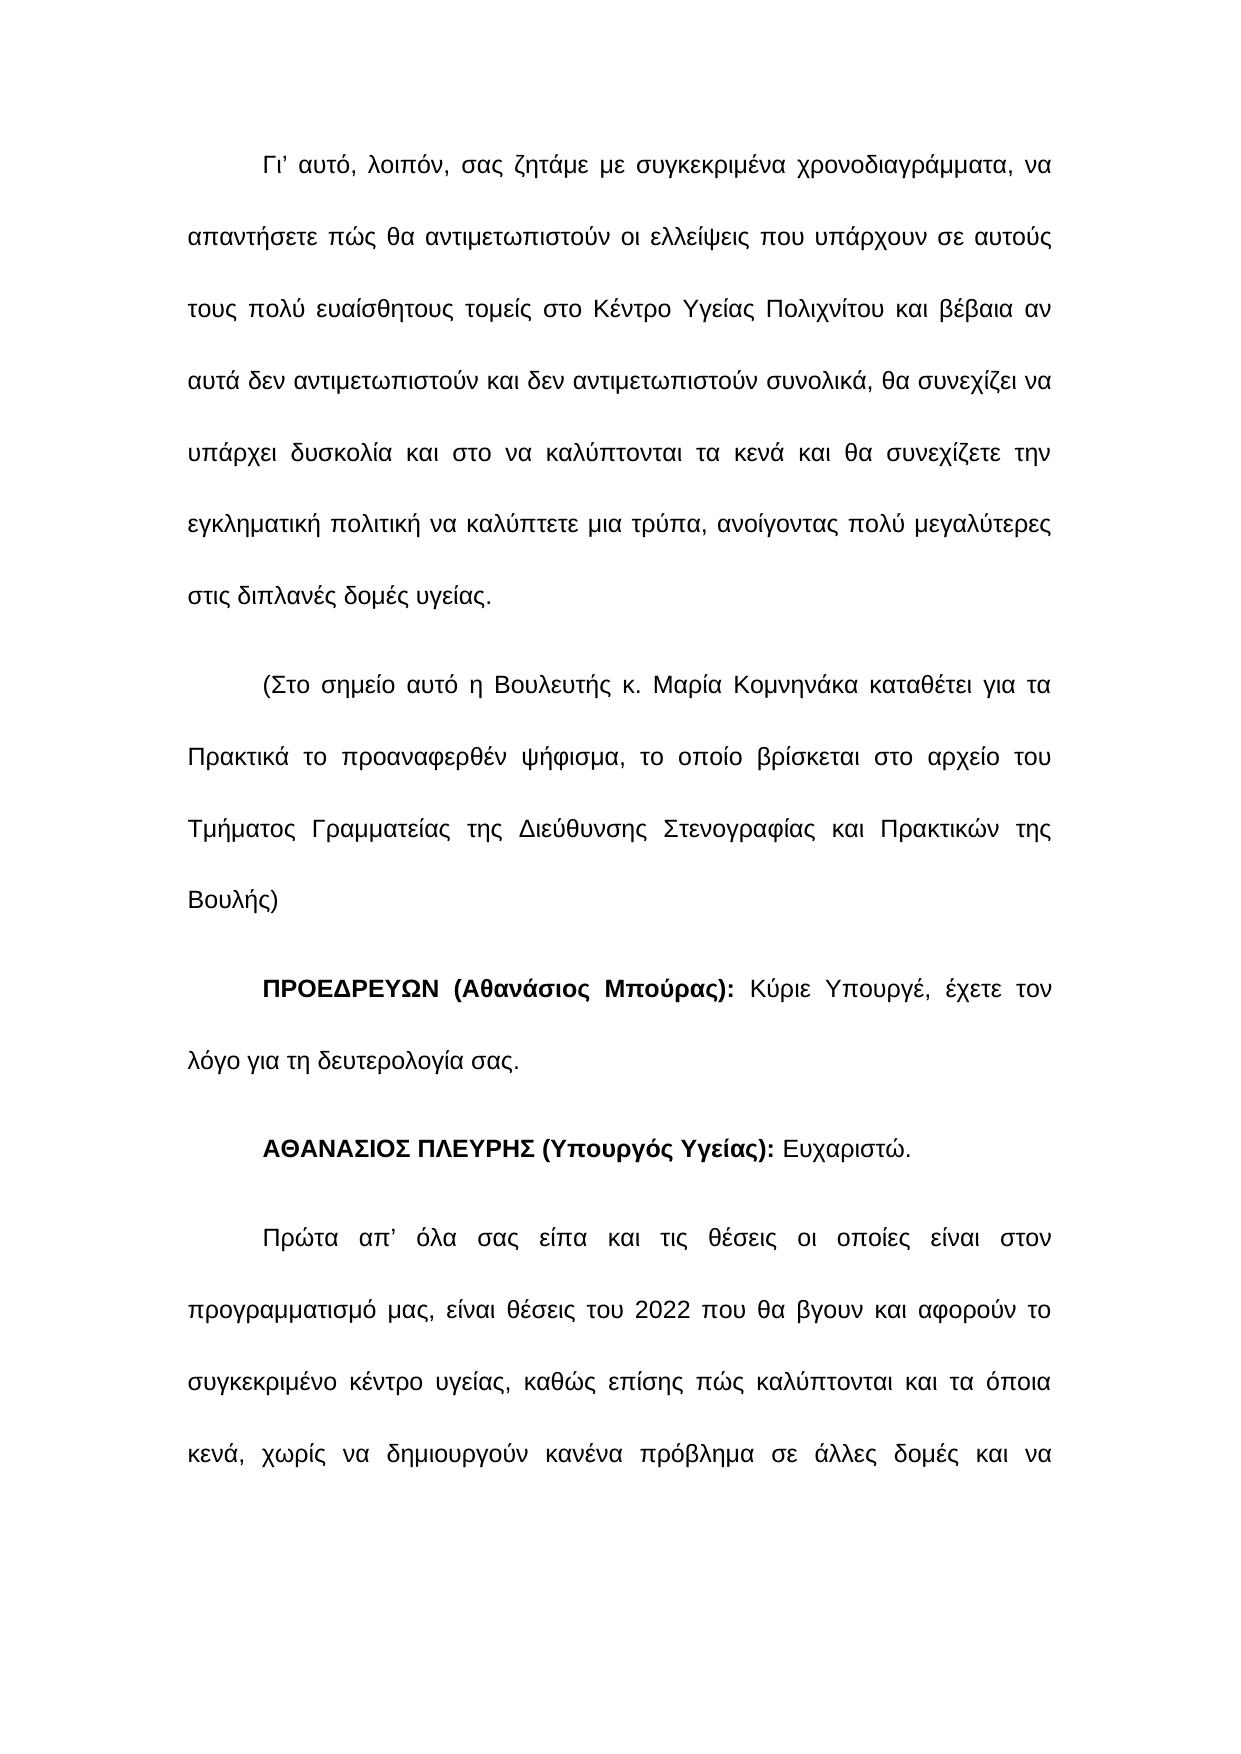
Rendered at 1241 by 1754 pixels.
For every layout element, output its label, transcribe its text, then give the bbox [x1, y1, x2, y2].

text ΑΘΑΝΑΣΙΟΣ ΠΛΕΥΡΗΣ (Υπουργός Υγείας): Ευχαριστώ. [187, 1134, 1053, 1163]
text Γι’ αυτό, λοιπόν, σας ζητάμε με συγκεκριμένα χρονοδιαγράμματα, να απαντήσετε πώς θα αντιμετωπιστούν οι ελλείψεις που υπάρχουν σε αυτούς τους πολύ ευαίσθητους τομείς στο Κέντρο Υγείας Πολιχνίτου και βέβαια αν αυτά δεν αντιμετωπιστούν και δεν αντιμετωπιστούν συνολικά, θα συνεχίζει να υπάρχει δυσκολία και στο να καλύπτονται τα κενά και θα συνεχίζετε την εγκληματική πολιτική να καλύπτετε μια τρύπα, ανοίγοντας πολύ μεγαλύτερες στις διπλανές δομές υγείας. [187, 150, 1053, 610]
text ΠΡΟΕΔΡΕΥΩΝ (Αθανάσιος Μπούρας): Κύριε Υπουργέ, έχετε τον λόγο για τη δευτερολογία σας. [187, 974, 1053, 1074]
text (Στο σημείο αυτό η Βουλευτής κ. Μαρία Κομνηνάκα καταθέτει για τα Πρακτικά το προαναφερθέν ψήφισμα, το οποίο βρίσκεται στο αρχείο του Τμήματος Γραμματείας της Διεύθυνσης Στενογραφίας και Πρακτικών της Βουλής) [187, 670, 1053, 914]
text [187, 1223, 1053, 1467]
